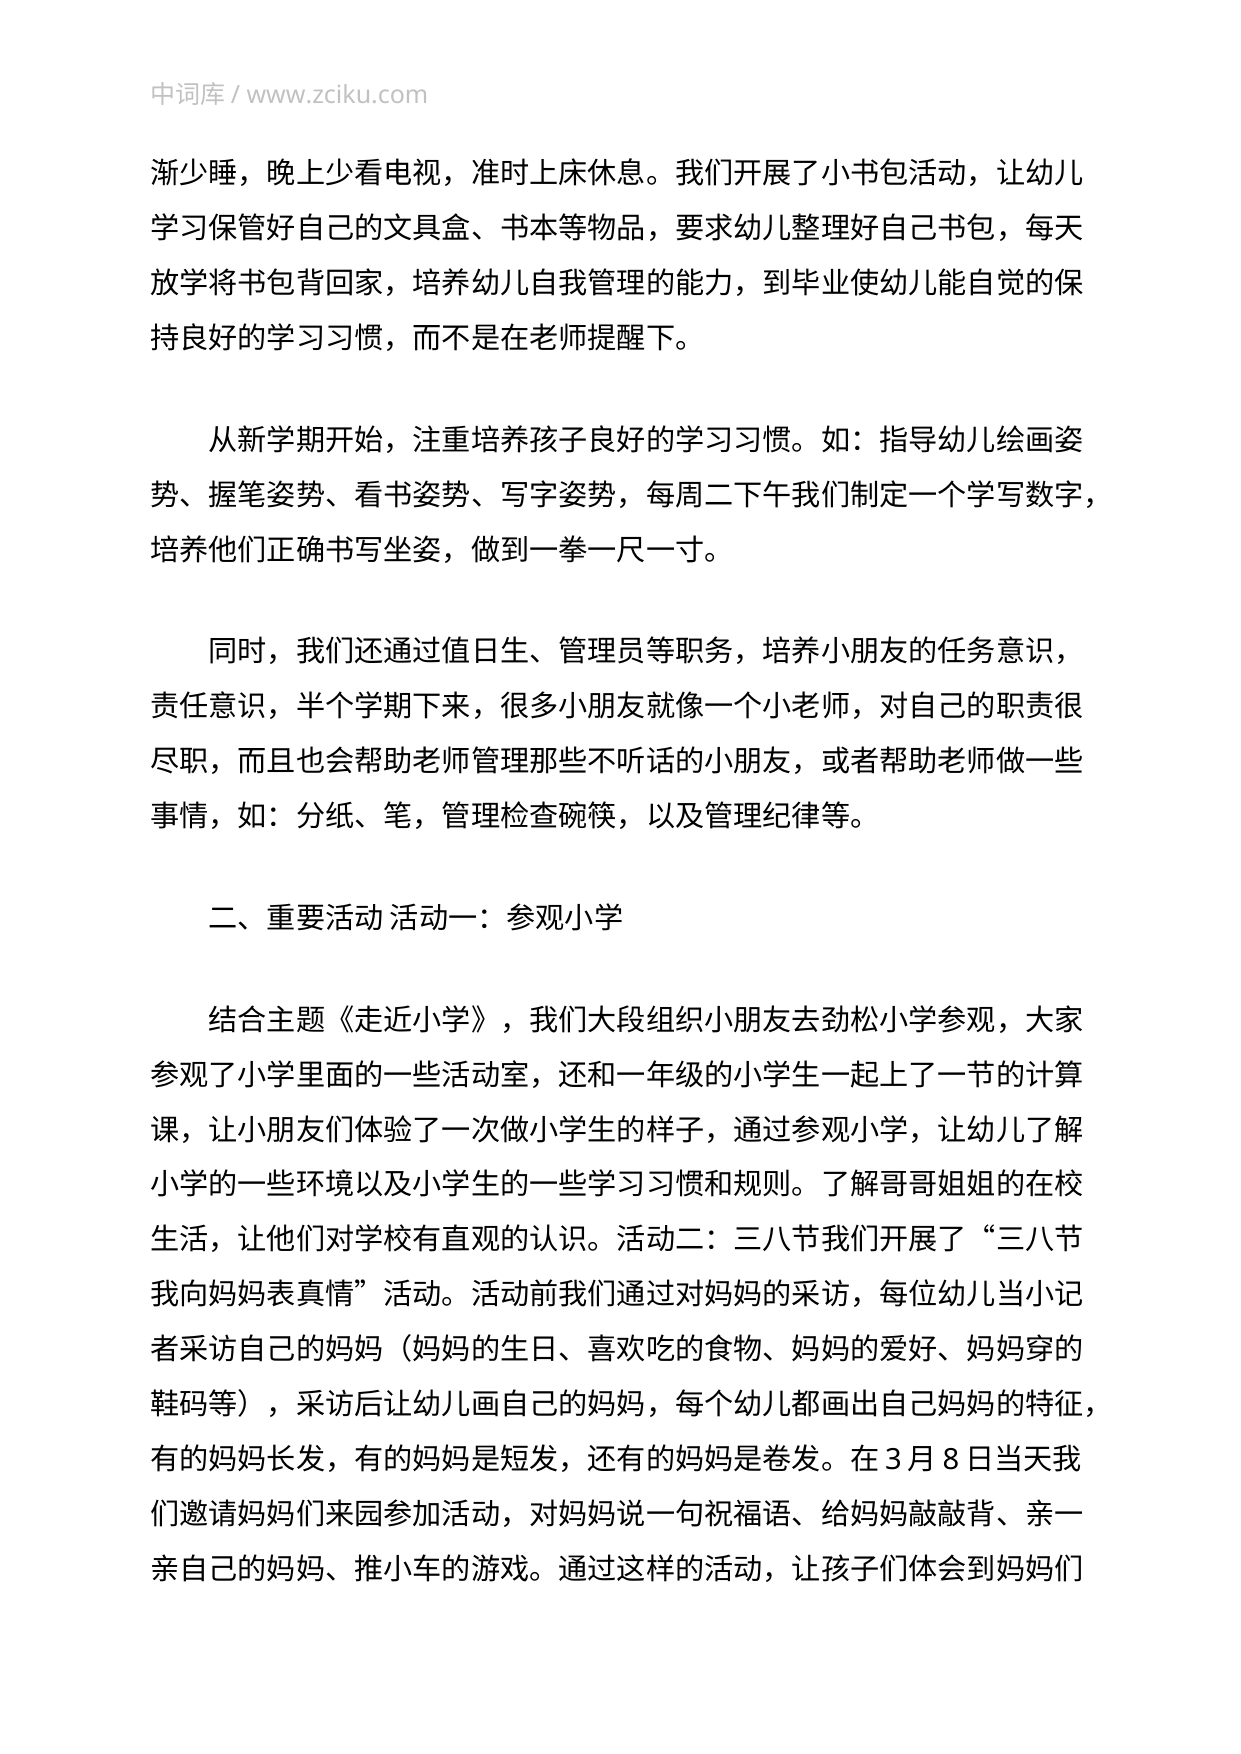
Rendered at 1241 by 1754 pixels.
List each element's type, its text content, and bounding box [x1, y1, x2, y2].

text 二、重要活动 活动一：参观小学 [150, 894, 1090, 937]
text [150, 996, 1090, 1588]
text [150, 150, 1090, 357]
text 从新学期开始，注重培养孩子良好的学习习惯。如：指导幼儿绘画姿势、握笔姿势、看书姿势、写字姿势，每周二下午我们制定一个学写数字，培养他们正确书写坐姿，做到一拳一尺一寸。 [150, 416, 1090, 568]
text 同时，我们还通过值日生、管理员等职务，培养小朋友的任务意识，责任意识，半个学期下来，很多小朋友就像一个小老师，对自己的职责很尽职，而且也会帮助老师管理那些不听话的小朋友，或者帮助老师做一些事情，如：分纸、笔，管理检查碗筷，以及管理纪律等。 [150, 628, 1090, 835]
